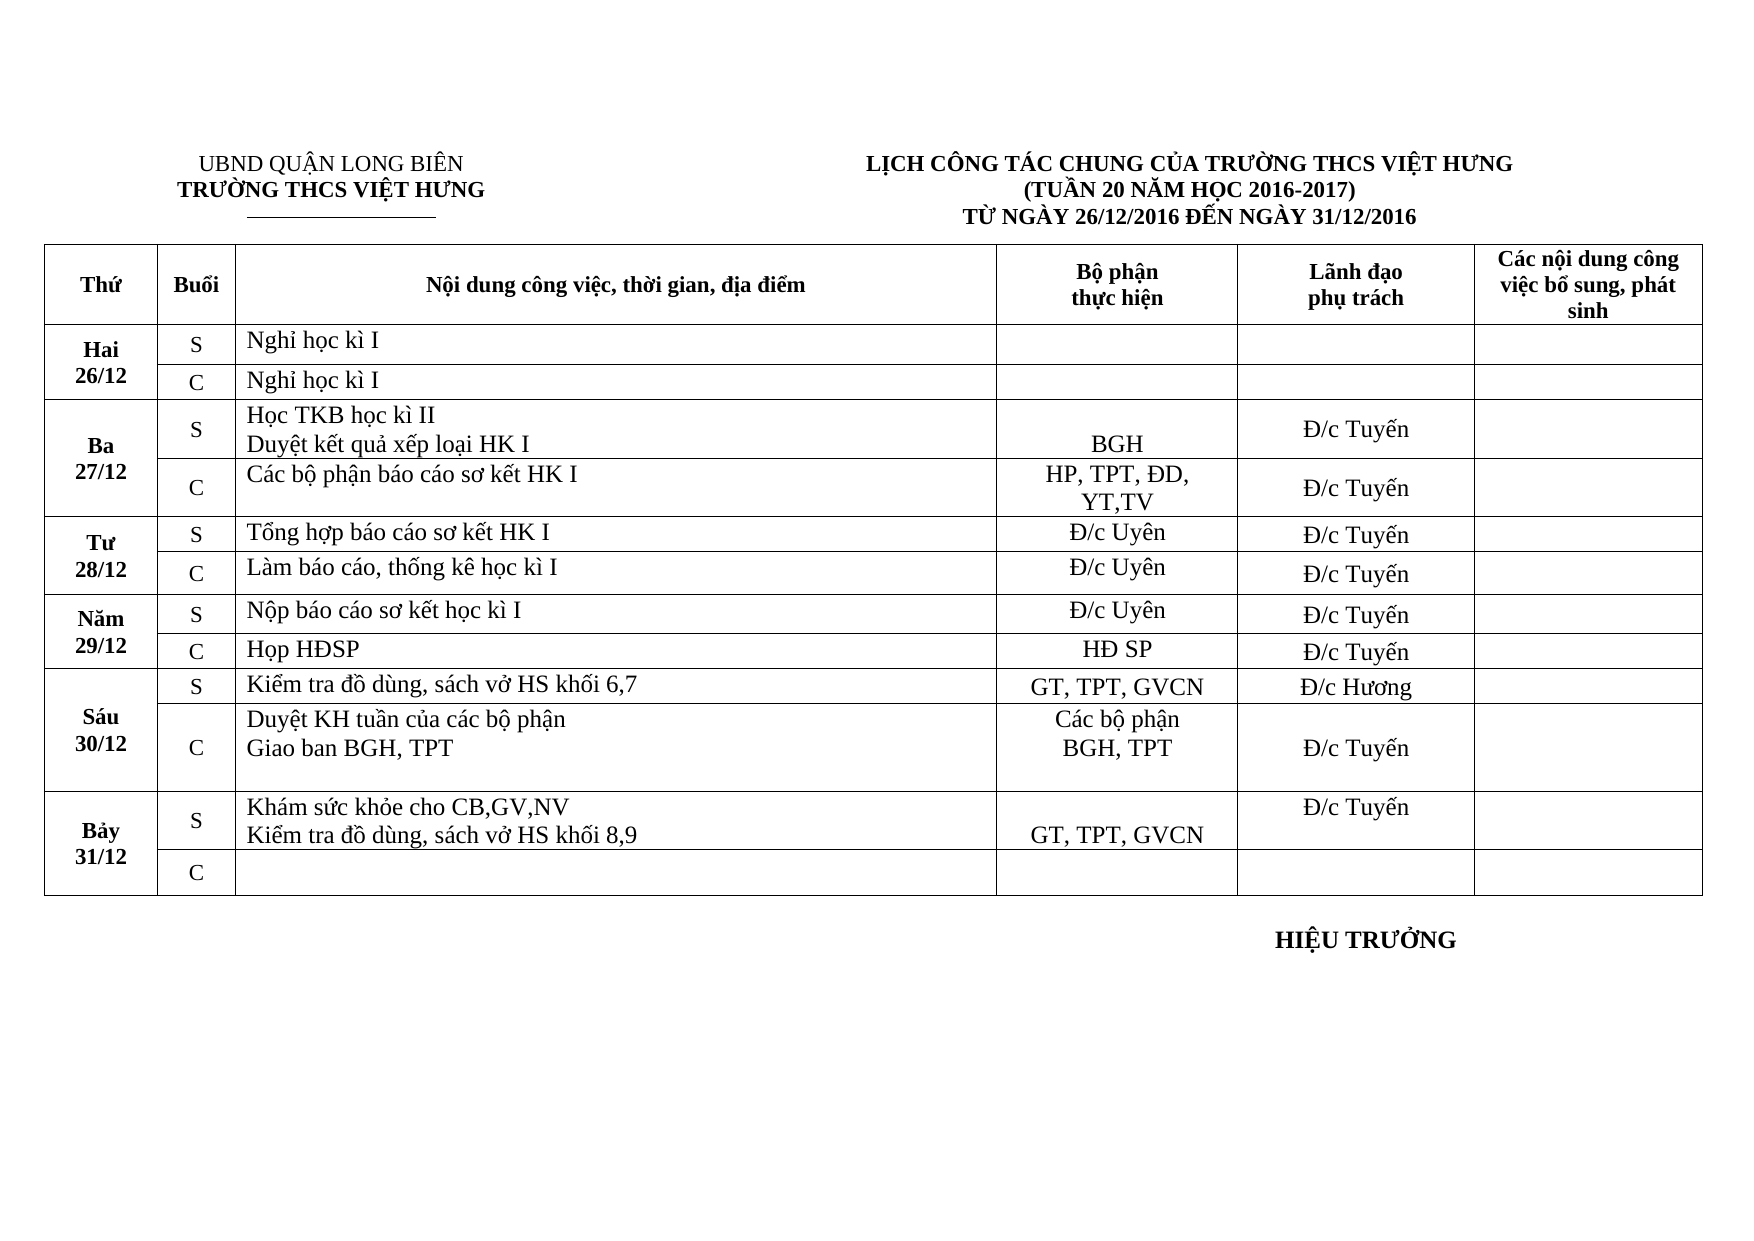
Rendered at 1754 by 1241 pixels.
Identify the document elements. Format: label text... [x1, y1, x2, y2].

table_cell [1475, 850, 1702, 895]
table_cell [1238, 850, 1474, 895]
table_cell [1475, 325, 1702, 364]
table_cell Nghỉ học kì I [236, 325, 996, 364]
table_cell Đ/c Tuyến [1238, 634, 1474, 668]
table_cell Làm báo cáo, thống kê học kì I [236, 552, 996, 594]
table_cell [1475, 517, 1702, 551]
table_cell Năm 29/12 [45, 595, 157, 668]
table_cell Tư 28/12 [45, 517, 157, 594]
table_cell Buổi [158, 245, 235, 324]
table_cell Khám sức khỏe cho CB,GV,NV Kiểm tra đồ dùng, sách vở HS khối 8,9 [236, 792, 996, 849]
table_cell Đ/c Tuyến [1238, 595, 1474, 633]
table_cell [1475, 669, 1702, 703]
table_cell Đ/c Tuyến [1238, 459, 1474, 516]
table_cell C [158, 552, 235, 594]
table_cell [997, 325, 1237, 364]
table_cell [1475, 595, 1702, 633]
table_cell Hai 26/12 [45, 325, 157, 399]
table_header UBND QUẬN LONG BIÊN TRƯỜNG THCS VIỆT HƯNG [18, 150, 644, 244]
table_cell Bảy 31/12 [45, 792, 157, 895]
table_cell Nghỉ học kì I [236, 365, 996, 399]
table_cell Học TKB học kì II Duyệt kết quả xếp loại HK I [236, 400, 996, 458]
table_cell [1475, 552, 1702, 594]
table_cell [997, 850, 1237, 895]
table_cell Duyệt KH tuần của các bộ phận Giao ban BGH, TPT [236, 704, 996, 791]
table_cell Đ/c Hương [1238, 669, 1474, 703]
table_cell C [158, 704, 235, 791]
table_cell GT, TPT, GVCN [997, 792, 1237, 849]
table_cell HĐ SP [997, 634, 1237, 668]
table_cell Đ/c Uyên [997, 595, 1237, 633]
table_cell [1475, 792, 1702, 849]
table_cell [1475, 365, 1702, 399]
table_cell BGH [997, 400, 1237, 458]
table_cell S [158, 669, 235, 703]
table_cell C [158, 365, 235, 399]
table_cell [997, 365, 1237, 399]
table_cell Đ/c Tuyến [1238, 517, 1474, 551]
table_cell Các nội dung công việc bổ sung, phát sinh [1475, 245, 1702, 324]
table_cell HP, TPT, ĐD, YT,TV [997, 459, 1237, 516]
table_cell [236, 850, 996, 895]
table_cell Tổng hợp báo cáo sơ kết HK I [236, 517, 996, 551]
table_cell Ba 27/12 [45, 400, 157, 516]
table_cell Nội dung công việc, thời gian, địa điểm [236, 245, 996, 324]
table_cell Đ/c Uyên [997, 552, 1237, 594]
table_cell Họp HĐSP [236, 634, 996, 668]
table_cell C [158, 459, 235, 516]
table_cell Lãnh đạo phụ trách [1238, 245, 1474, 324]
table_cell [1475, 400, 1702, 458]
table_cell Đ/c Tuyến [1238, 400, 1474, 458]
table_cell Bộ phận thực hiện [997, 245, 1237, 324]
table_cell Đ/c Tuyến [1238, 704, 1474, 791]
table_cell [1238, 365, 1474, 399]
table_header LỊCH CÔNG TÁC CHUNG CỦA TRƯỜNG THCS VIỆT HƯNG (TUẦN 20 NĂM HỌC 2016-2017) TỪ NGÀY 26/12/2016 ĐẾN NGÀY 31/12/2016 [644, 150, 1736, 244]
table_cell S [158, 792, 235, 849]
table_cell Sáu 30/12 [45, 669, 157, 791]
table_cell Các bộ phận báo cáo sơ kết HK I [236, 459, 996, 516]
table_cell Kiểm tra đồ dùng, sách vở HS khối 6,7 [236, 669, 996, 703]
table_cell Nộp báo cáo sơ kết học kì I [236, 595, 996, 633]
table_cell Thứ [45, 245, 157, 324]
table_cell Đ/c Uyên [997, 517, 1237, 551]
table_cell C [158, 634, 235, 668]
table_cell [1238, 325, 1474, 364]
table_cell S [158, 595, 235, 633]
table_cell Đ/c Tuyến [1238, 552, 1474, 594]
text HIỆU TRƯỞNG [1275, 925, 1604, 954]
table_cell Các bộ phận BGH, TPT [997, 704, 1237, 791]
table_cell S [158, 517, 235, 551]
table_cell [1475, 634, 1702, 668]
table_cell [1475, 459, 1702, 516]
table_cell S [158, 400, 235, 458]
table_cell Đ/c Tuyến [1238, 792, 1474, 849]
table_cell S [158, 325, 235, 364]
table_cell [1475, 704, 1702, 791]
table_cell C [158, 850, 235, 895]
table_cell GT, TPT, GVCN [997, 669, 1237, 703]
